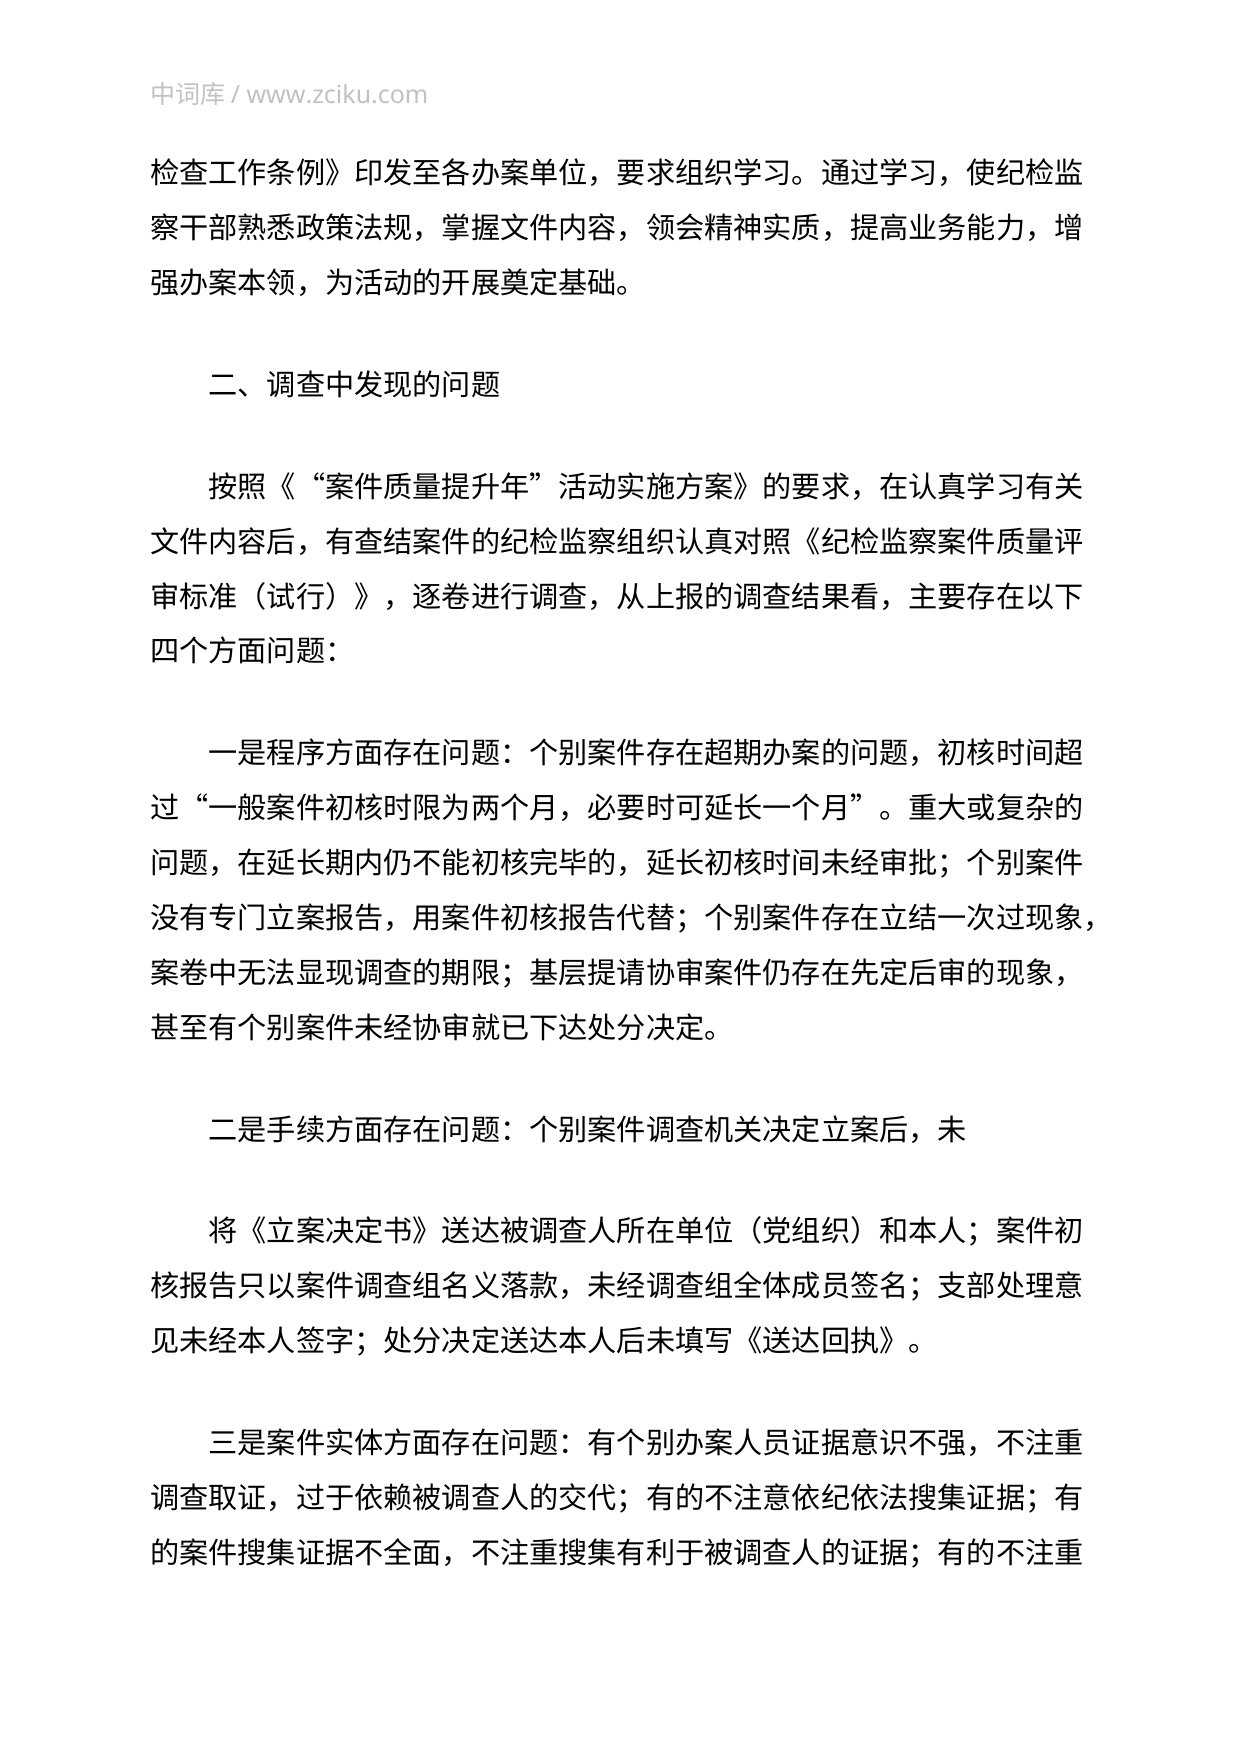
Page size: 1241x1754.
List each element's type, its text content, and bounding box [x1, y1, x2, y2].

text 二、调查中发现的问题 [150, 362, 1090, 404]
text 将《立案决定书》送达被调查人所在单位（党组织）和本人；案件初核报告只以案件调查组名义落款，未经调查组全体成员签名；支部处理意见未经本人签字；处分决定送达本人后未填写《送达回执》。 [150, 1208, 1090, 1360]
text 一是程序方面存在问题：个别案件存在超期办案的问题，初核时间超过“一般案件初核时限为两个月，必要时可延长一个月”。重大或复杂的问题，在延长期内仍不能初核完毕的，延长初核时间未经审批；个别案件没有专门立案报告，用案件初核报告代替；个别案件存在立结一次过现象，案卷中无法显现调查的期限；基层提请协审案件仍存在先定后审的现象，甚至有个别案件未经协审就已下达处分决定。 [150, 730, 1090, 1047]
text 按照《“案件质量提升年”活动实施方案》的要求，在认真学习有关文件内容后，有查结案件的纪检监察组织认真对照《纪检监察案件质量评审标准（试行）》，逐卷进行调查，从上报的调查结果看，主要存在以下四个方面问题： [150, 463, 1090, 670]
text 二是手续方面存在问题：个别案件调查机关决定立案后，未 [150, 1106, 1090, 1148]
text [150, 1419, 1090, 1571]
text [150, 150, 1090, 302]
